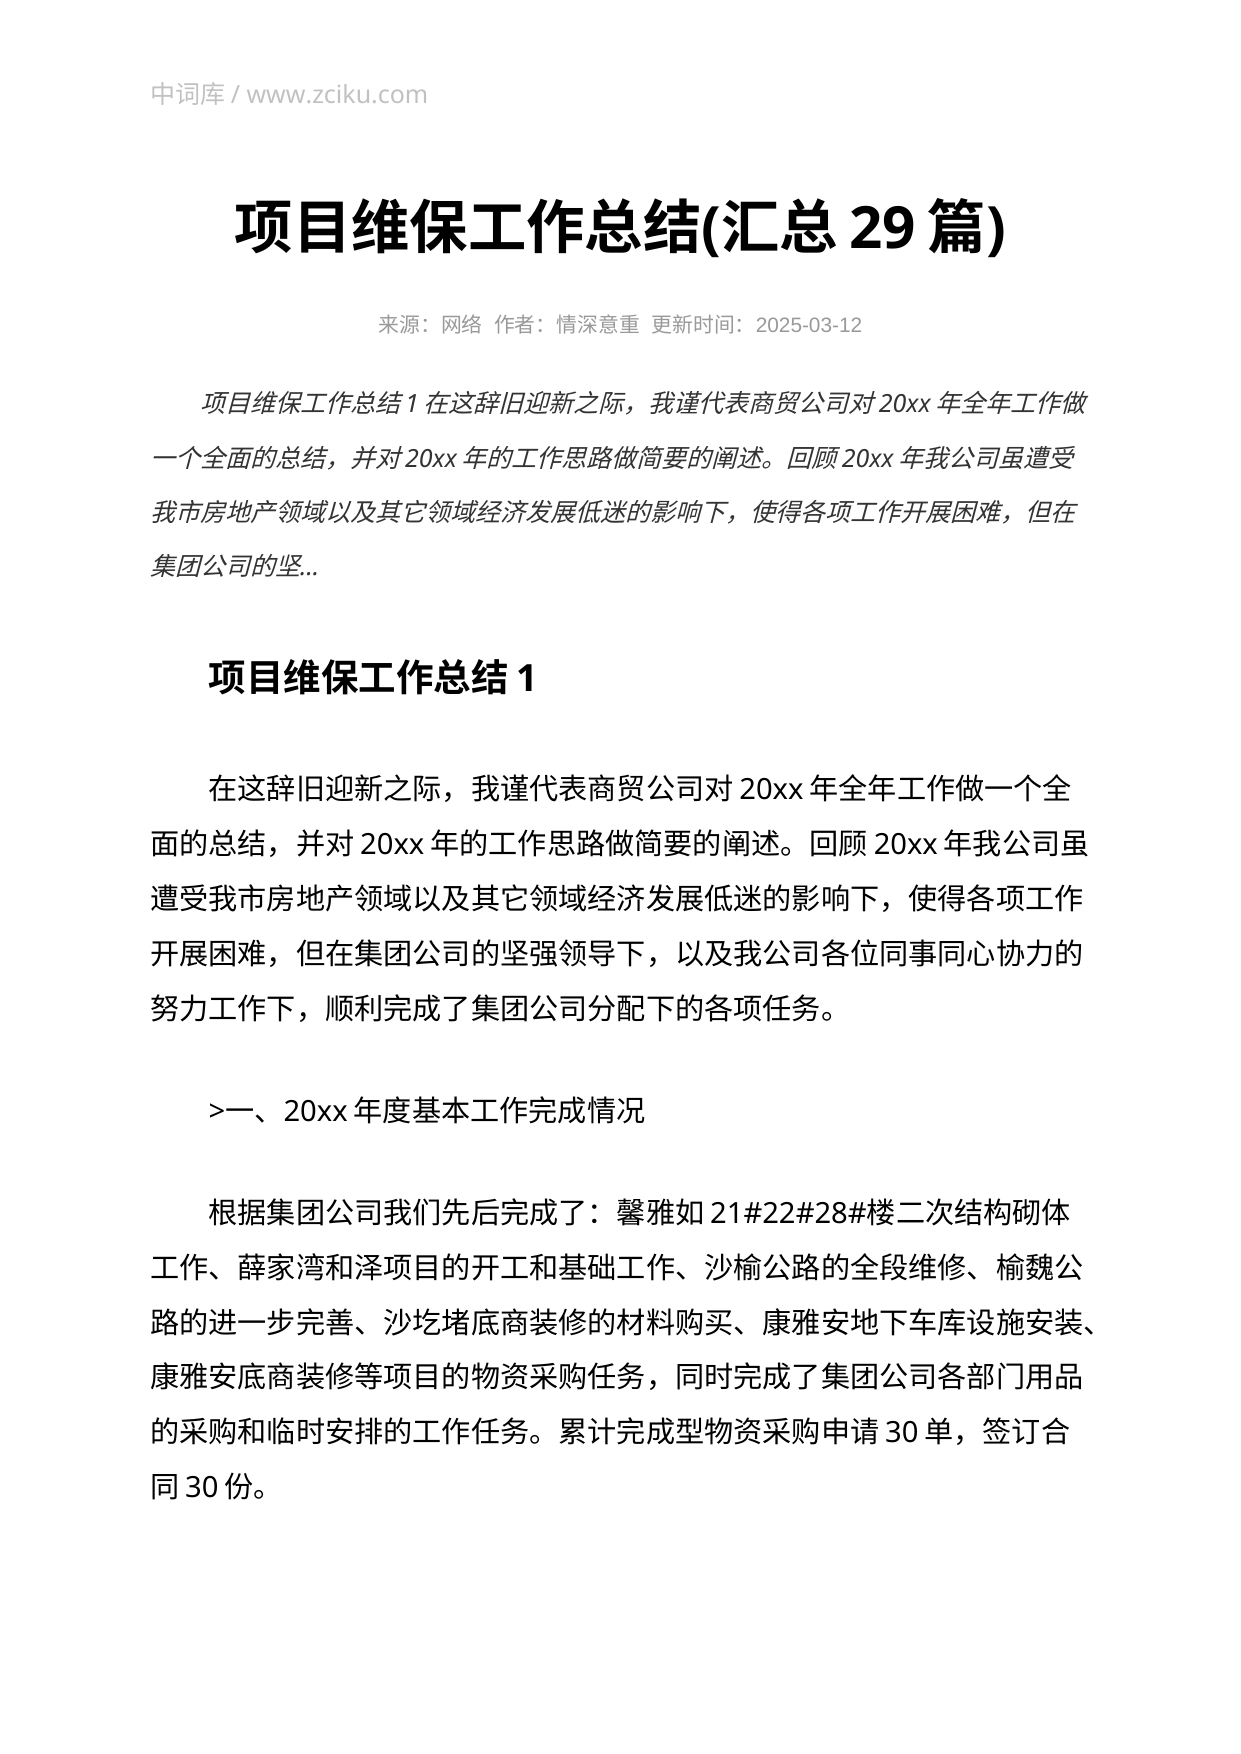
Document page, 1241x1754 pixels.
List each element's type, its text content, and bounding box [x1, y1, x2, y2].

text 项目维保工作总结1 [150, 648, 1090, 703]
text 根据集团公司我们先后完成了：馨雅如21#22#28#楼二次结构砌体工作、薛家湾和泽项目的开工和基础工作、沙榆公路的全段维修、榆魏公路的进一步完善、沙圪堵底商装修的材料购买、康雅安地下车库设施安装、康雅安底商装修等项目的物资采购任务，同时完成了集团公司各部门用品的采购和临时安排的工作任务。累计完成型物资采购申请30单，签订合同30份。 [150, 1189, 1090, 1506]
text 来源：网络 作者：情深意重 更新时间：2025-03-12 [150, 313, 1090, 337]
text 项目维保工作总结1在这辞旧迎新之际，我谨代表商贸公司对20xx年全年工作做一个全面的总结，并对20xx年的工作思路做简要的阐述。回顾20xx年我公司虽遭受我市房地产领域以及其它领域经济发展低迷的影响下，使得各项工作开展困难，但在集团公司的坚... [150, 384, 1090, 583]
subtitle 项目维保工作总结(汇总29篇) [150, 181, 1090, 266]
text >一、20xx年度基本工作完成情况 [150, 1087, 1090, 1130]
text 在这辞旧迎新之际，我谨代表商贸公司对20xx年全年工作做一个全面的总结，并对20xx年的工作思路做简要的阐述。回顾20xx年我公司虽遭受我市房地产领域以及其它领域经济发展低迷的影响下，使得各项工作开展困难，但在集团公司的坚强领导下，以及我公司各位同事同心协力的努力工作下，顺利完成了集团公司分配下的各项任务。 [150, 766, 1090, 1028]
